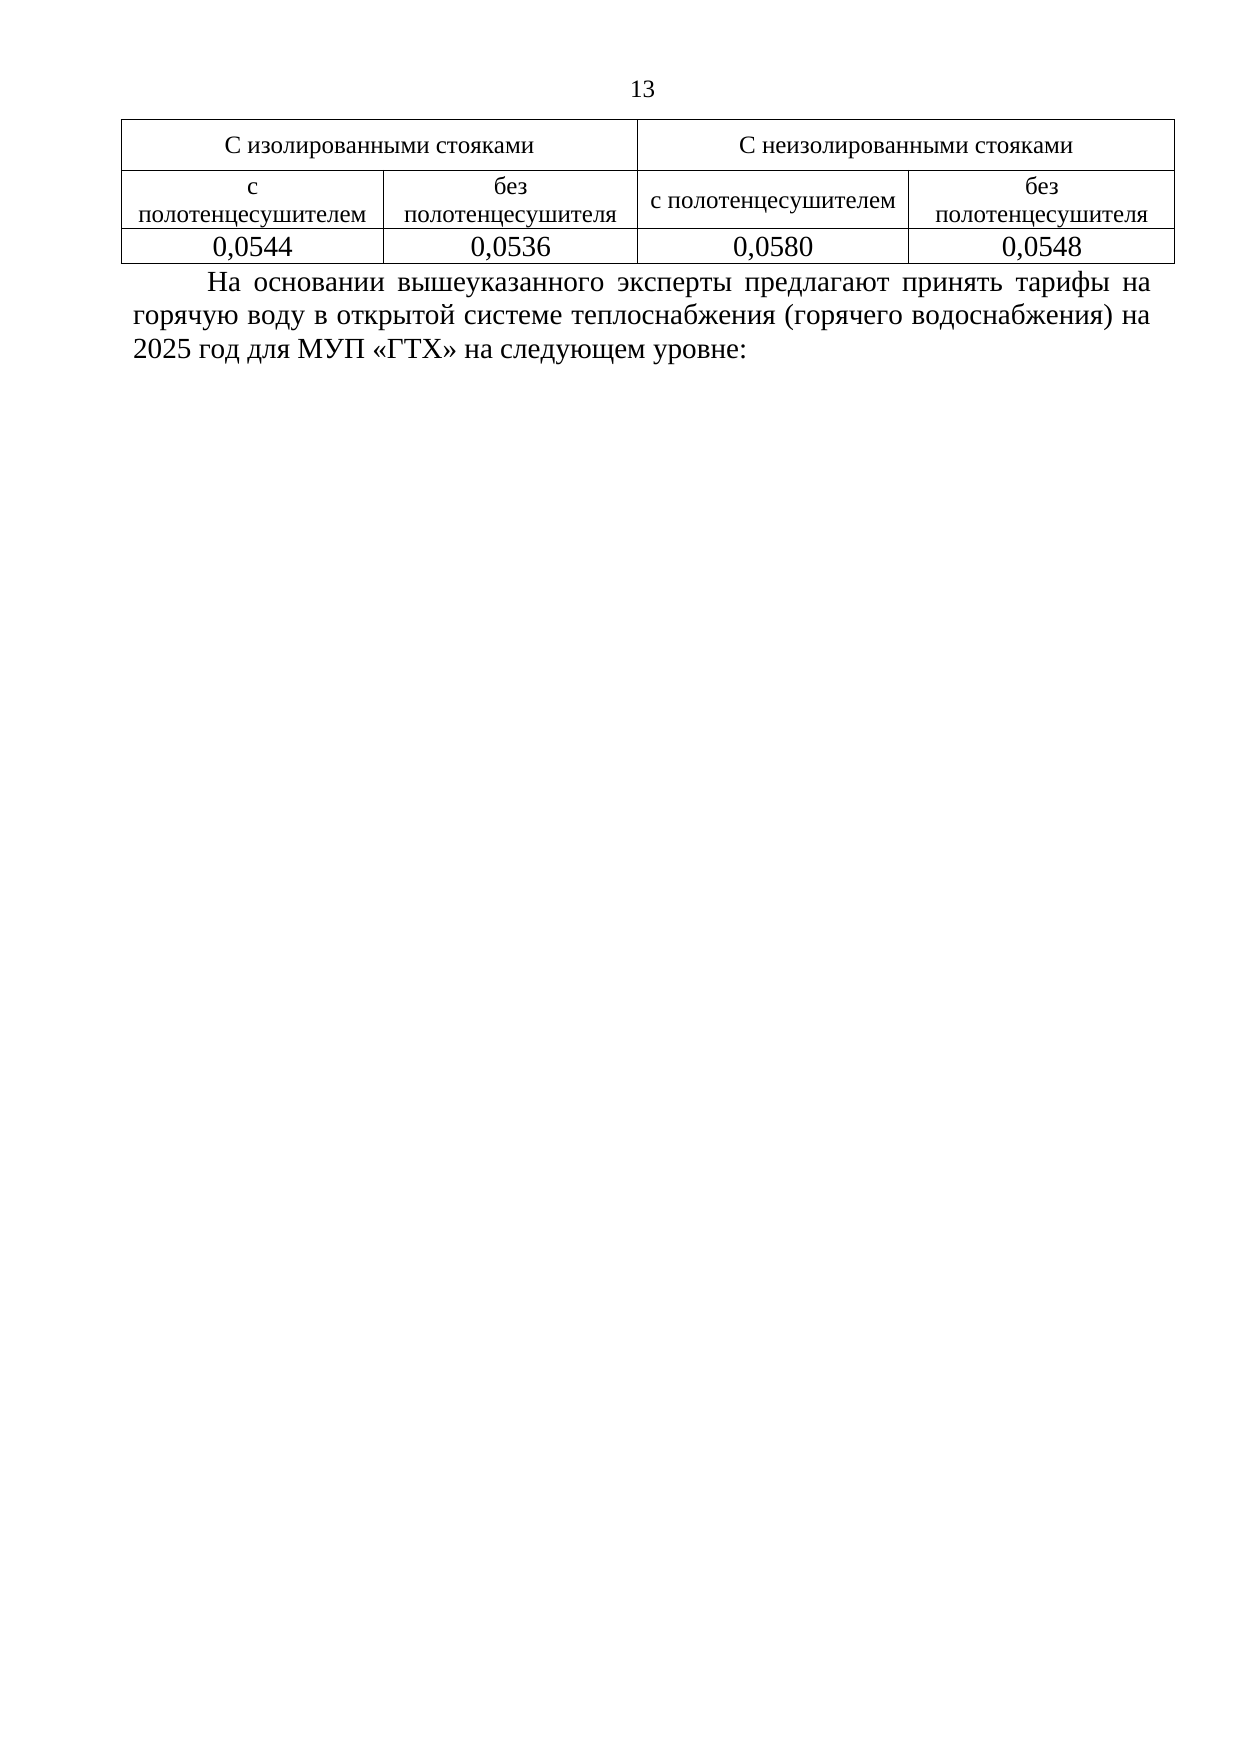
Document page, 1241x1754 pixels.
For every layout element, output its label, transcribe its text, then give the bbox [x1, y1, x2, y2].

table_cell без полотенцесушителя [909, 171, 1174, 228]
table_cell без полотенцесушителя [384, 171, 637, 228]
table_header С изолированными стояками [122, 120, 637, 170]
table_cell 0,0580 [638, 229, 908, 263]
table_cell 0,0548 [909, 229, 1174, 263]
text На основании вышеуказанного эксперты предлагают принять тарифы на горячую воду в открытой системе теплоснабжения (горячего водоснабжения) на 2025 год для МУП «ГТХ» на следующем уровне: [133, 264, 1152, 364]
table_header С неизолированными стояками [638, 120, 1174, 170]
table_cell 0,0536 [384, 229, 637, 263]
table_cell с полотенцесушителем [122, 171, 383, 228]
table_cell 0,0544 [122, 229, 383, 263]
table_cell с полотенцесушителем [638, 171, 908, 228]
